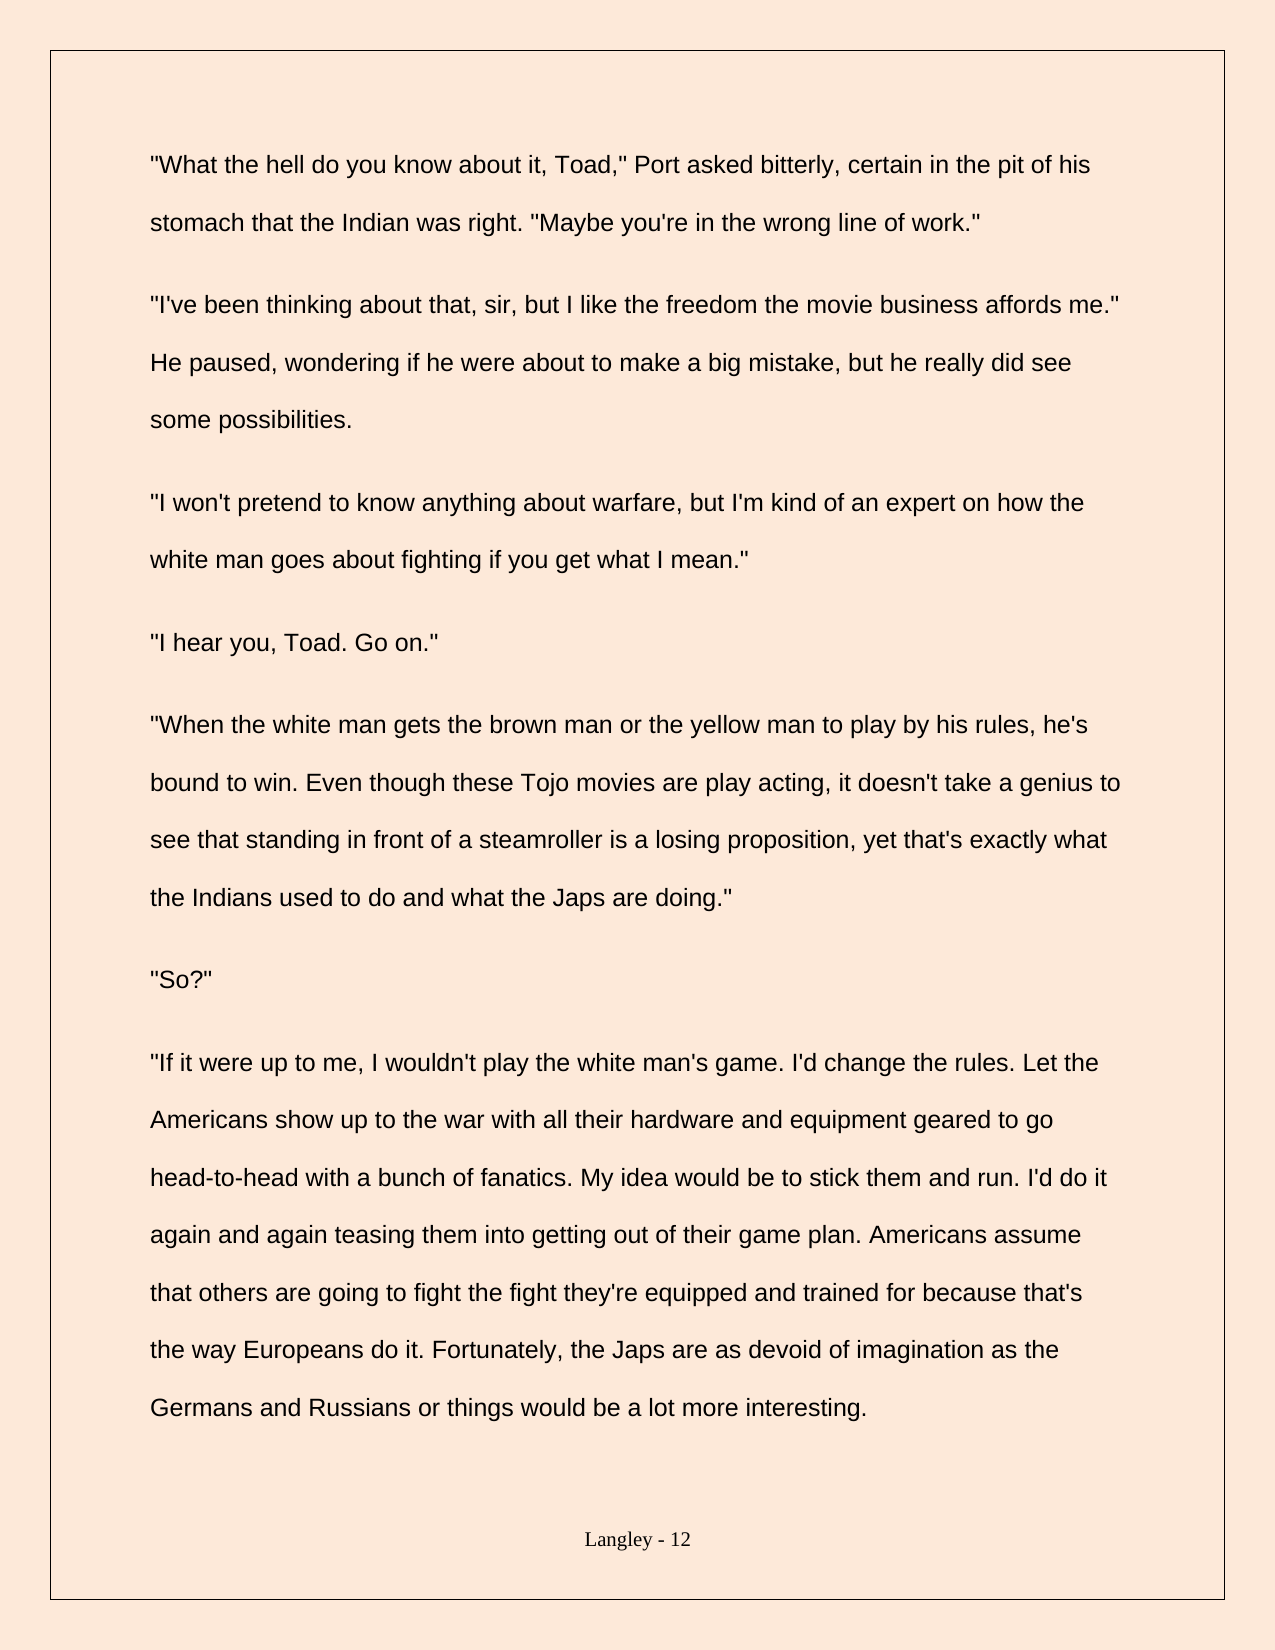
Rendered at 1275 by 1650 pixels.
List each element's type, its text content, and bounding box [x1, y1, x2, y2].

text "I hear you, Toad. Go on." [150, 627, 1125, 656]
text "So?" [150, 965, 1125, 994]
text "What the hell do you know about it, Toad," Port asked bitterly, certain in the pit of his stomach that the Indian was right. "Maybe you're in the wrong line of work." [150, 150, 1125, 236]
text "I won't pretend to know anything about warfare, but I'm kind of an expert on how the white man goes about fighting if you get what I mean." [150, 487, 1125, 574]
text "When the white man gets the brown man or the yellow man to play by his rules, he's bound to win. Even though these Tojo movies are play acting, it doesn't take a genius to see that standing in front of a steamroller is a losing proposition, yet that's exactly what the Indians used to do and what the Japs are doing." [150, 710, 1125, 911]
text "If it were up to me, I wouldn't play the white man's game. I'd change the rules. Let the Americans show up to the war with all their hardware and equipment geared to go head-to-head with a bunch of fanatics. My idea would be to stick them and run. I'd do it again and again teasing them into getting out of their game plan. Americans assume that others are going to fight the fight they're equipped and trained for because that's the way Europeans do it. Fortunately, the Japs are as devoid of imagination as the Germans and Russians or things would be a lot more interesting. [150, 1047, 1125, 1421]
text "I've been thinking about that, sir, but I like the freedom the movie business affords me." He paused, wondering if he were about to make a big mistake, but he really did see some possibilities. [150, 290, 1125, 434]
